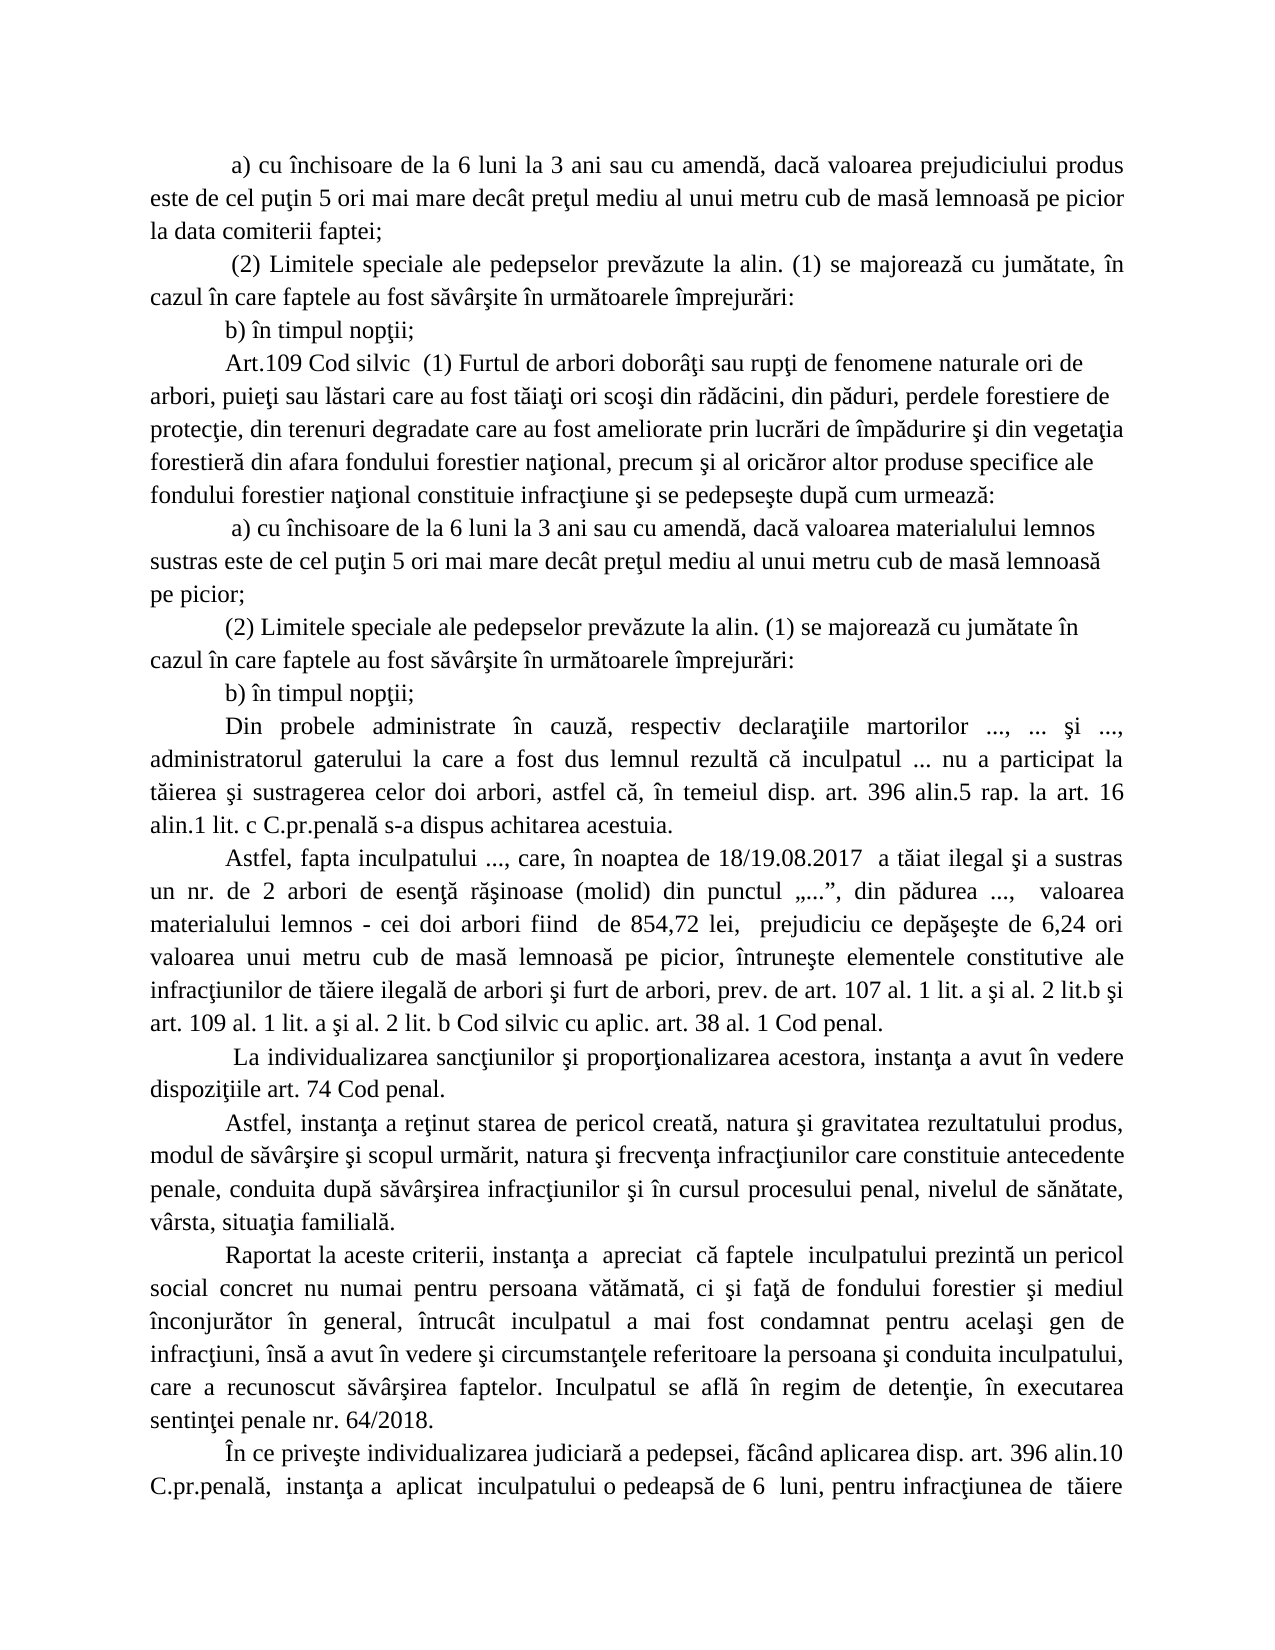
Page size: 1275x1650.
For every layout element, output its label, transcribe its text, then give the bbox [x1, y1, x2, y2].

text La individualizarea sancţiunilor şi proporţionalizarea acestora, instanţa a avut în vedere dispoziţiile art. 74 Cod penal. [150, 1042, 1125, 1103]
text b) în timpul nopţii; [150, 678, 1125, 707]
text Raportat la aceste criterii, instanţa a apreciat că faptele inculpatului prezintă un pericol social concret nu numai pentru persoana vătămată, ci şi faţă de fondului forestier şi mediul înconjurător în general, întrucât inculpatul a mai fost condamnat pentru acelaşi gen de infracţiuni, însă a avut în vedere şi circumstanţele referitoare la persoana şi conduita inculpatului, care a recunoscut săvârşirea faptelor. Inculpatul se află în regim de detenţie, în executarea sentinţei penale nr. 64/2018. [150, 1240, 1125, 1433]
text b) în timpul nopţii; [150, 315, 1125, 344]
text Din probele administrate în cauză, respectiv declaraţiile martorilor ..., ... şi ..., administratorul gaterului la care a fost dus lemnul rezultă că inculpatul ... nu a participat la tăierea şi sustragerea celor doi arbori, astfel că, în temeiul disp. art. 396 alin.5 rap. la art. 16 alin.1 lit. c C.pr.penală s-a dispus achitarea acestuia. [150, 711, 1125, 839]
text (2) Limitele speciale ale pedepselor prevăzute la alin. (1) se majorează cu jumătate, în cazul în care faptele au fost săvârşite în următoarele împrejurări: [150, 249, 1125, 311]
text Art.109 Cod silvic (1) Furtul de arbori doborâţi sau rupţi de fenomene naturale ori de arbori, puieţi sau lăstari care au fost tăiaţi ori scoşi din rădăcini, din păduri, perdele forestiere de protecţie, din terenuri degradate care au fost ameliorate prin lucrări de împădurire şi din vegetaţia forestieră din afara fondului forestier naţional, precum şi al oricăror altor produse specifice ale fondului forestier naţional constituie infracţiune şi se pedepseşte după cum urmează: a) cu închisoare de la 6 luni la 3 ani sau cu amendă, dacă valoarea materialului lemnos sustras este de cel puţin 5 ori mai mare decât preţul mediu al unui metru cub de masă lemnoasă pe picior; (2) Limitele speciale ale pedepselor prevăzute la alin. (1) se majorează cu jumătate în cazul în care faptele au fost săvârşite în următoarele împrejurări: [150, 348, 1125, 674]
text Astfel, fapta inculpatului ..., care, în noaptea de 18/19.08.2017 a tăiat ilegal şi a sustras un nr. de 2 arbori de esenţă răşinoase (molid) din punctul „...”, din pădurea ..., valoarea materialului lemnos - cei doi arbori fiind de 854,72 lei, prejudiciu ce depăşeşte de 6,24 ori valoarea unui metru cub de masă lemnoasă pe picior, întruneşte elementele constitutive ale infracţiunilor de tăiere ilegală de arbori şi furt de arbori, prev. de art. 107 al. 1 lit. a şi al. 2 lit.b şi art. 109 al. 1 lit. a şi al. 2 lit. b Cod silvic cu aplic. art. 38 al. 1 Cod penal. [150, 843, 1125, 1037]
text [150, 1438, 1125, 1499]
text a) cu închisoare de la 6 luni la 3 ani sau cu amendă, dacă valoarea prejudiciului produs este de cel puţin 5 ori mai mare decât preţul mediu al unui metru cub de masă lemnoasă pe picior la data comiterii faptei; [150, 150, 1125, 245]
text Astfel, instanţa a reţinut starea de pericol creată, natura şi gravitatea rezultatului produs, modul de săvârşire şi scopul urmărit, natura şi frecvenţa infracţiunilor care constituie antecedente penale, conduita după săvârşirea infracţiunilor şi în cursul procesului penal, nivelul de sănătate, vârsta, situaţia familială. [150, 1108, 1125, 1235]
